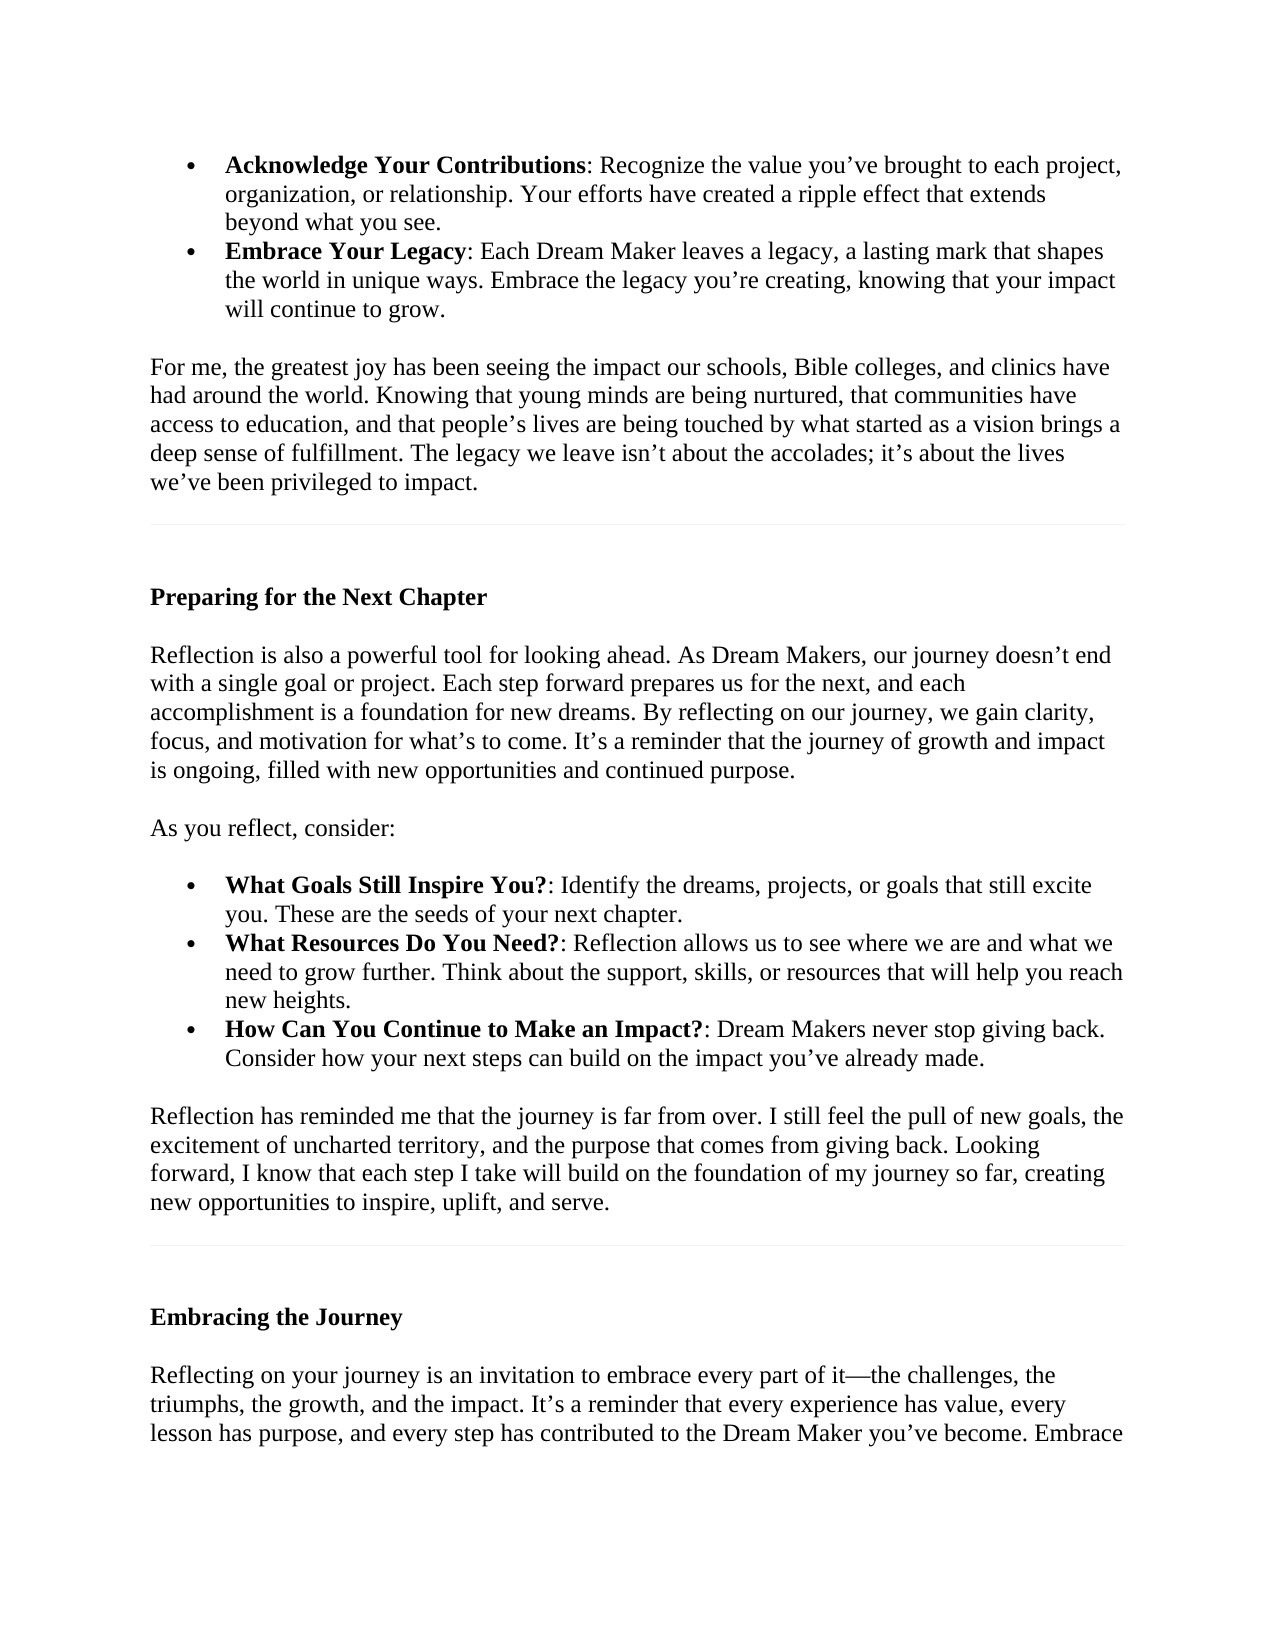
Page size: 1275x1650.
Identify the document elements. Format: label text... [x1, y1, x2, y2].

list Acknowledge Your Contributions: Recognize the value you’ve brought to each project, organization, or relationship. Your efforts have created a ripple effect that extends beyond what you see. [187, 150, 1125, 236]
text Embracing the Journey [150, 1302, 1125, 1331]
text Reflection has reminded me that the journey is far from over. I still feel the pull of new goals, the excitement of uncharted territory, and the purpose that comes from giving back. Looking forward, I know that each step I take will build on the foundation of my journey so far, creating new opportunities to inspire, uplift, and serve. [150, 1101, 1125, 1216]
list How Can You Continue to Make an Impact?: Dream Makers never stop giving back. Consider how your next steps can build on the impact you’ve already made. [187, 1014, 1125, 1072]
text Reflection is also a powerful tool for looking ahead. As Dream Makers, our journey doesn’t end with a single goal or project. Each step forward prepares us for the next, and each accomplishment is a foundation for new dreams. By reflecting on our journey, we gain clarity, focus, and motivation for what’s to come. It’s a reminder that the journey of growth and impact is ongoing, filled with new opportunities and continued purpose. [150, 640, 1125, 783]
list Embrace Your Legacy: Each Dream Maker leaves a legacy, a lasting mark that shapes the world in unique ways. Embrace the legacy you’re creating, knowing that your impact will continue to grow. [187, 236, 1125, 322]
text Preparing for the Next Chapter [150, 582, 1125, 611]
text For me, the greatest joy has been seeing the impact our schools, Bible colleges, and clinics have had around the world. Knowing that young minds are being nurtured, that communities have access to education, and that people’s lives are being touched by what started as a vision brings a deep sense of fulfillment. The legacy we leave isn’t about the accolades; it’s about the lives we’ve been privileged to impact. [150, 352, 1125, 495]
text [150, 1360, 1125, 1446]
list What Resources Do You Need?: Reflection allows us to see where we are and what we need to grow further. Think about the support, skills, or resources that will help you reach new heights. [187, 928, 1125, 1014]
text As you reflect, consider: [150, 813, 1125, 841]
list What Goals Still Inspire You?: Identify the dreams, projects, or goals that still excite you. These are the seeds of your next chapter. [187, 871, 1125, 928]
